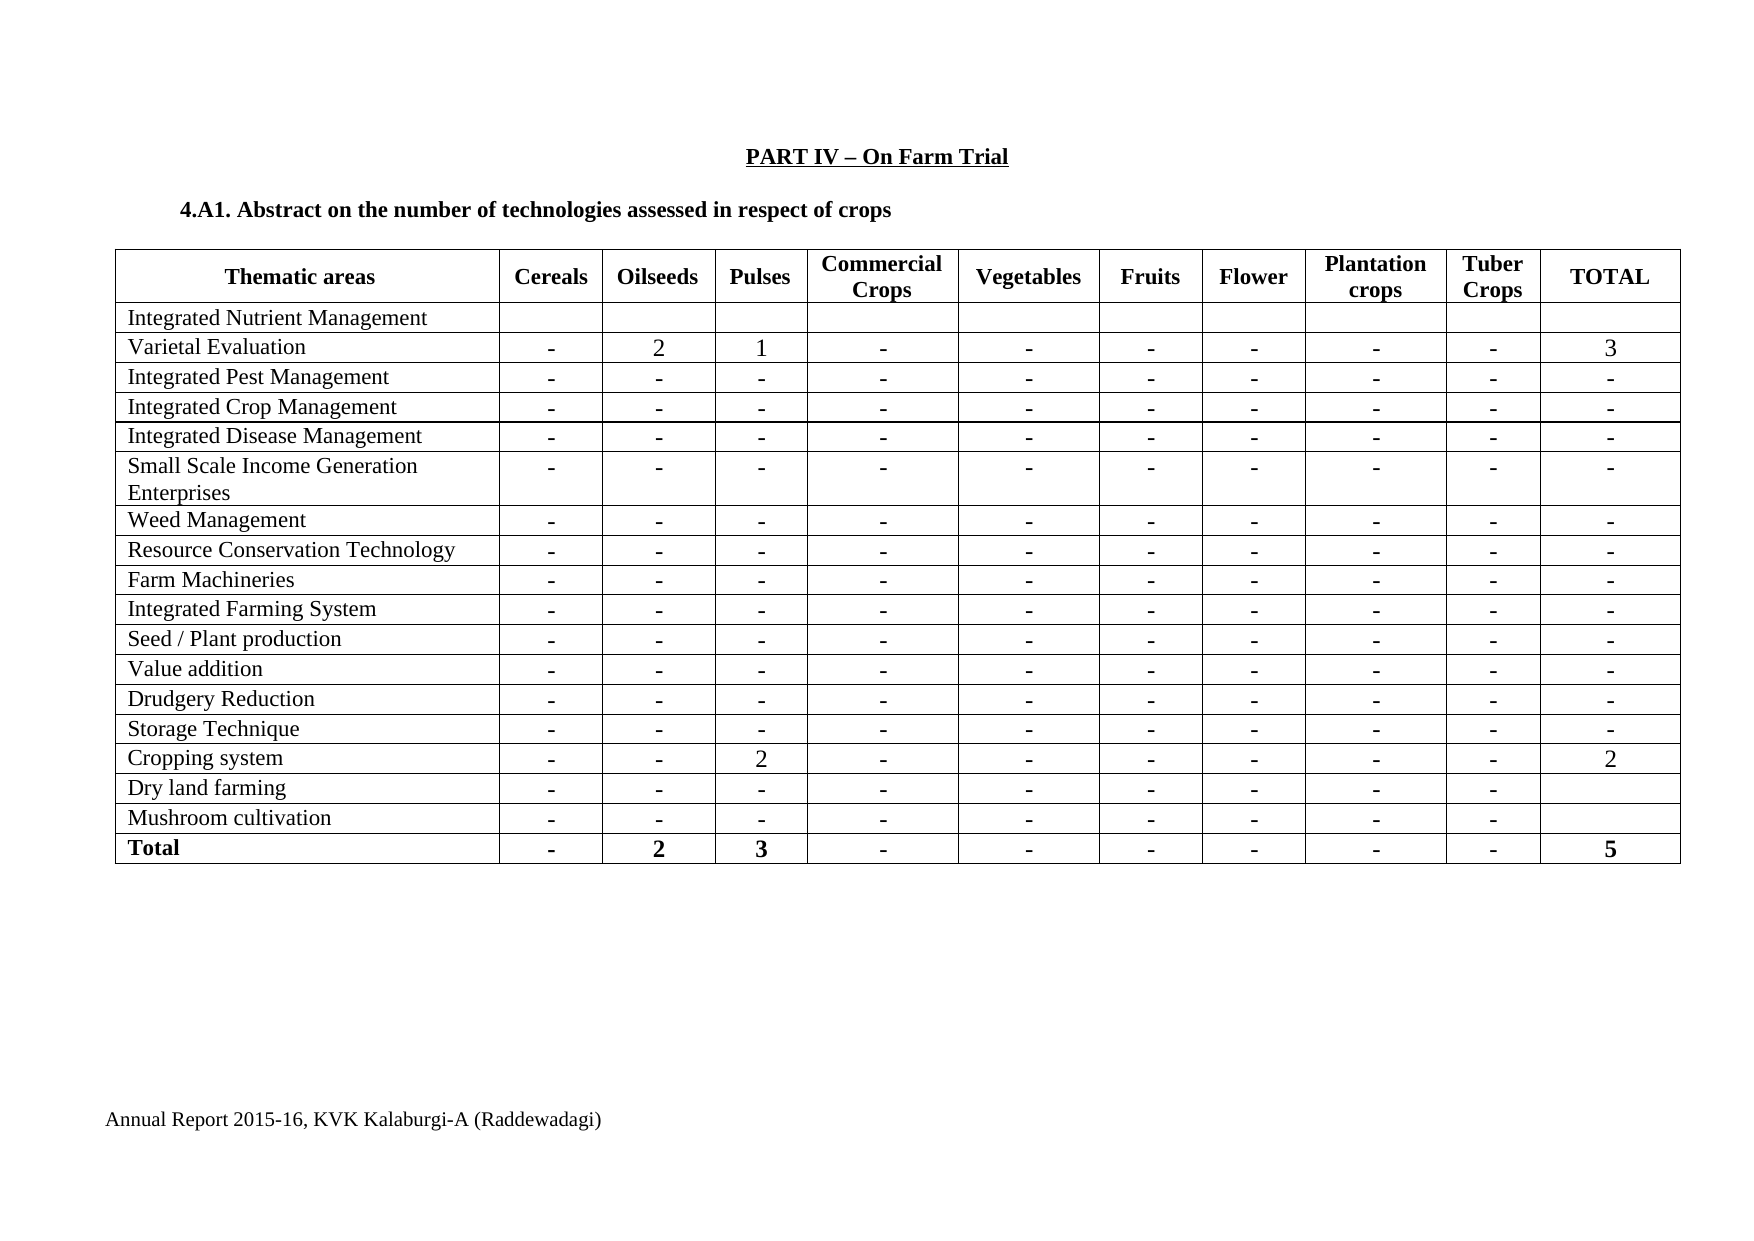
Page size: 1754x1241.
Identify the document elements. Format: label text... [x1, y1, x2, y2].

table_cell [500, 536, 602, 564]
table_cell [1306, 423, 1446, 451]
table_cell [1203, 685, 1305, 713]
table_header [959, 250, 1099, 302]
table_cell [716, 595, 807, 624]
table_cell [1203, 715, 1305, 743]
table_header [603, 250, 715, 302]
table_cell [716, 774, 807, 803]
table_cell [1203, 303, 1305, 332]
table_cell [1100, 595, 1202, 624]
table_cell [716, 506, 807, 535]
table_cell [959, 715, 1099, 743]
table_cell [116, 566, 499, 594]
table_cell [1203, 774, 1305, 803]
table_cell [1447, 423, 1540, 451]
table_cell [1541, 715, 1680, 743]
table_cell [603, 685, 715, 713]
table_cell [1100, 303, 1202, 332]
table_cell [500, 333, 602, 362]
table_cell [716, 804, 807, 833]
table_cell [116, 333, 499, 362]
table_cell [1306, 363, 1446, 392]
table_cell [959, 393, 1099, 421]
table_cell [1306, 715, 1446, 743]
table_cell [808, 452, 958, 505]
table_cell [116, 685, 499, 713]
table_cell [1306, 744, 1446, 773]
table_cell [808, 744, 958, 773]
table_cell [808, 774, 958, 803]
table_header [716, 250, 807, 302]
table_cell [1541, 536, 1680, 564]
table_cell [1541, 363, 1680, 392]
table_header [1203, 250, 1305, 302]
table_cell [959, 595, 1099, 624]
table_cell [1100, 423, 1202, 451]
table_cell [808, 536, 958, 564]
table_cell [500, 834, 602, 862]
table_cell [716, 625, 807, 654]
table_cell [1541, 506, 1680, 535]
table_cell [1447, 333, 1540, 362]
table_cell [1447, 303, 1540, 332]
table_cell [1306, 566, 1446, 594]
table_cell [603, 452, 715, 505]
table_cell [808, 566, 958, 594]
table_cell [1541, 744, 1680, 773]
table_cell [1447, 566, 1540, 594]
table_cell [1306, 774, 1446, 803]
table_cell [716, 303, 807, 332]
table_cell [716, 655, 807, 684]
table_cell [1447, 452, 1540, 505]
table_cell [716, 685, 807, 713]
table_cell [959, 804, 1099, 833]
text PART IV – On Farm Trial [105, 143, 1649, 169]
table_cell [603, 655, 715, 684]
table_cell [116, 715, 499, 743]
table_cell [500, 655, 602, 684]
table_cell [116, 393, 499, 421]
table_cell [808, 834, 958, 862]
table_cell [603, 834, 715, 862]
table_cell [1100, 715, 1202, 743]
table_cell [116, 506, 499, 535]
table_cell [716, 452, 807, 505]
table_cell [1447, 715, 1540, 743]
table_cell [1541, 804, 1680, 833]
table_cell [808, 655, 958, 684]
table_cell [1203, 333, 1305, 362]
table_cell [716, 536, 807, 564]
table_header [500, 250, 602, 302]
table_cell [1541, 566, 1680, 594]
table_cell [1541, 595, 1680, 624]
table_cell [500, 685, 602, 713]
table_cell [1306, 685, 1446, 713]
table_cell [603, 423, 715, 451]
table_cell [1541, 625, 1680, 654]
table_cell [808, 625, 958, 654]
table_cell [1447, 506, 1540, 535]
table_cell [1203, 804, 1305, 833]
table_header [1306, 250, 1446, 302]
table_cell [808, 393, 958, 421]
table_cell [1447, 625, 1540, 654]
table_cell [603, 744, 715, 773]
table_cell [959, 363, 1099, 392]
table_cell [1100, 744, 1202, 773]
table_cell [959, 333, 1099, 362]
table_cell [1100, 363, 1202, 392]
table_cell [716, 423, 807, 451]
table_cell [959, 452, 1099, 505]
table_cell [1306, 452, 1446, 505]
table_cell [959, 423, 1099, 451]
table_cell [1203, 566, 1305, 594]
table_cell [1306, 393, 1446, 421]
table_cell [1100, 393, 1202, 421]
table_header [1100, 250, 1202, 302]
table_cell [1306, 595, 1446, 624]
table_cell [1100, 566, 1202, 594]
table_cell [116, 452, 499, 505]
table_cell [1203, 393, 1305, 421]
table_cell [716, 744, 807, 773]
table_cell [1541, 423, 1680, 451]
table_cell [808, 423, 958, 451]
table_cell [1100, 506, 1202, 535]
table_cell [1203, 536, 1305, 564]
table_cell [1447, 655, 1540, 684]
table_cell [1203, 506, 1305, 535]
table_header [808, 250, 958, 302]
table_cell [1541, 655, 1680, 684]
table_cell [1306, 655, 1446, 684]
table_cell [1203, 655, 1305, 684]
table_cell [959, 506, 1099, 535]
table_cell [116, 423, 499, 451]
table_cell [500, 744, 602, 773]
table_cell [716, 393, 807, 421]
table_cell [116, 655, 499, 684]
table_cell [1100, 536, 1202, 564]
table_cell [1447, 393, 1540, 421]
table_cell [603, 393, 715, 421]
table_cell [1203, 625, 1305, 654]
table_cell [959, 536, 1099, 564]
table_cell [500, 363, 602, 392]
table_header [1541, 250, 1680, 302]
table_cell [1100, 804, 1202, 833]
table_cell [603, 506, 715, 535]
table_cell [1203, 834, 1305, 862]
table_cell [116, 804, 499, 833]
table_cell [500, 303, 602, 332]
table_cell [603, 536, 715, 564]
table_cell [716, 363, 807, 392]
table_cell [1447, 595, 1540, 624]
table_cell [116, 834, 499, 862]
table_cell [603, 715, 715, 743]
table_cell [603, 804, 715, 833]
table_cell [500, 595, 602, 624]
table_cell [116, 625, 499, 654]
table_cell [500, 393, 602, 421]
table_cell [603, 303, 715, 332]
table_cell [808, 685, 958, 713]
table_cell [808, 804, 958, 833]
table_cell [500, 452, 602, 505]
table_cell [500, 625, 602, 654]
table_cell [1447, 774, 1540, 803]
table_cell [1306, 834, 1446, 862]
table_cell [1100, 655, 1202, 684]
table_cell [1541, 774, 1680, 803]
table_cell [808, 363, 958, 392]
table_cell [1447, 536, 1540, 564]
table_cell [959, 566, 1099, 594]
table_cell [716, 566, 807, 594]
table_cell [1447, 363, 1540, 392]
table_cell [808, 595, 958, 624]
text 4.A1. Abstract on the number of technologies assessed in respect of crops [105, 196, 1624, 222]
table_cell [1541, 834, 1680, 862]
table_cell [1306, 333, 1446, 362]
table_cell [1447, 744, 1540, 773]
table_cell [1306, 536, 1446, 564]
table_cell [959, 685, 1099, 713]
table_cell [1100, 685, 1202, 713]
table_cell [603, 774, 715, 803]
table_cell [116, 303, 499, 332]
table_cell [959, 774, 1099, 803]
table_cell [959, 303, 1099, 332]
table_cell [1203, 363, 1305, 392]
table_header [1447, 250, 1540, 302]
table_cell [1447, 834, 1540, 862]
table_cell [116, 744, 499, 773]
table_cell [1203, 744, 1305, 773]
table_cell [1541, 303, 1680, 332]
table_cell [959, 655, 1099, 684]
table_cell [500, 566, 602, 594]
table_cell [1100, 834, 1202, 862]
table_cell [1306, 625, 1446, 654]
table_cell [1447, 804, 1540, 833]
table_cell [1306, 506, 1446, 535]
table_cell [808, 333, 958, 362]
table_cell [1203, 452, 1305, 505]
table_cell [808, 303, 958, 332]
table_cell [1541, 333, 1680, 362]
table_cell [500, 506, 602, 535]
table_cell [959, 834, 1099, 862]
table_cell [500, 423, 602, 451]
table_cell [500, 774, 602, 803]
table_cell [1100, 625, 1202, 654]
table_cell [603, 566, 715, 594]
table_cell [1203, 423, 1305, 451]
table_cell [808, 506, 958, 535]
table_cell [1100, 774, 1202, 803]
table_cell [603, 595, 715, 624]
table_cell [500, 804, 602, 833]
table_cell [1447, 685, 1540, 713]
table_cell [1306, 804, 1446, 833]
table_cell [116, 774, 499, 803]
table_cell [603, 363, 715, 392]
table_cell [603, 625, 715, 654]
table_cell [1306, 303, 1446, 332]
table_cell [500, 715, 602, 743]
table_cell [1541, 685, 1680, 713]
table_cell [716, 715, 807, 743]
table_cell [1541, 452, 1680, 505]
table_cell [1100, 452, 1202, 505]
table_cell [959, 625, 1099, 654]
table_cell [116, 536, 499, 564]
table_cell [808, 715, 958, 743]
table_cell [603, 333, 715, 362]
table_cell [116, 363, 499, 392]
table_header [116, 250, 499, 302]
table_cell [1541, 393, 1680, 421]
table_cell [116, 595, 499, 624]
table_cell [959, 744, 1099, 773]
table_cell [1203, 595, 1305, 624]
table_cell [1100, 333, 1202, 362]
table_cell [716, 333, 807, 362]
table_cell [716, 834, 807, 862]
